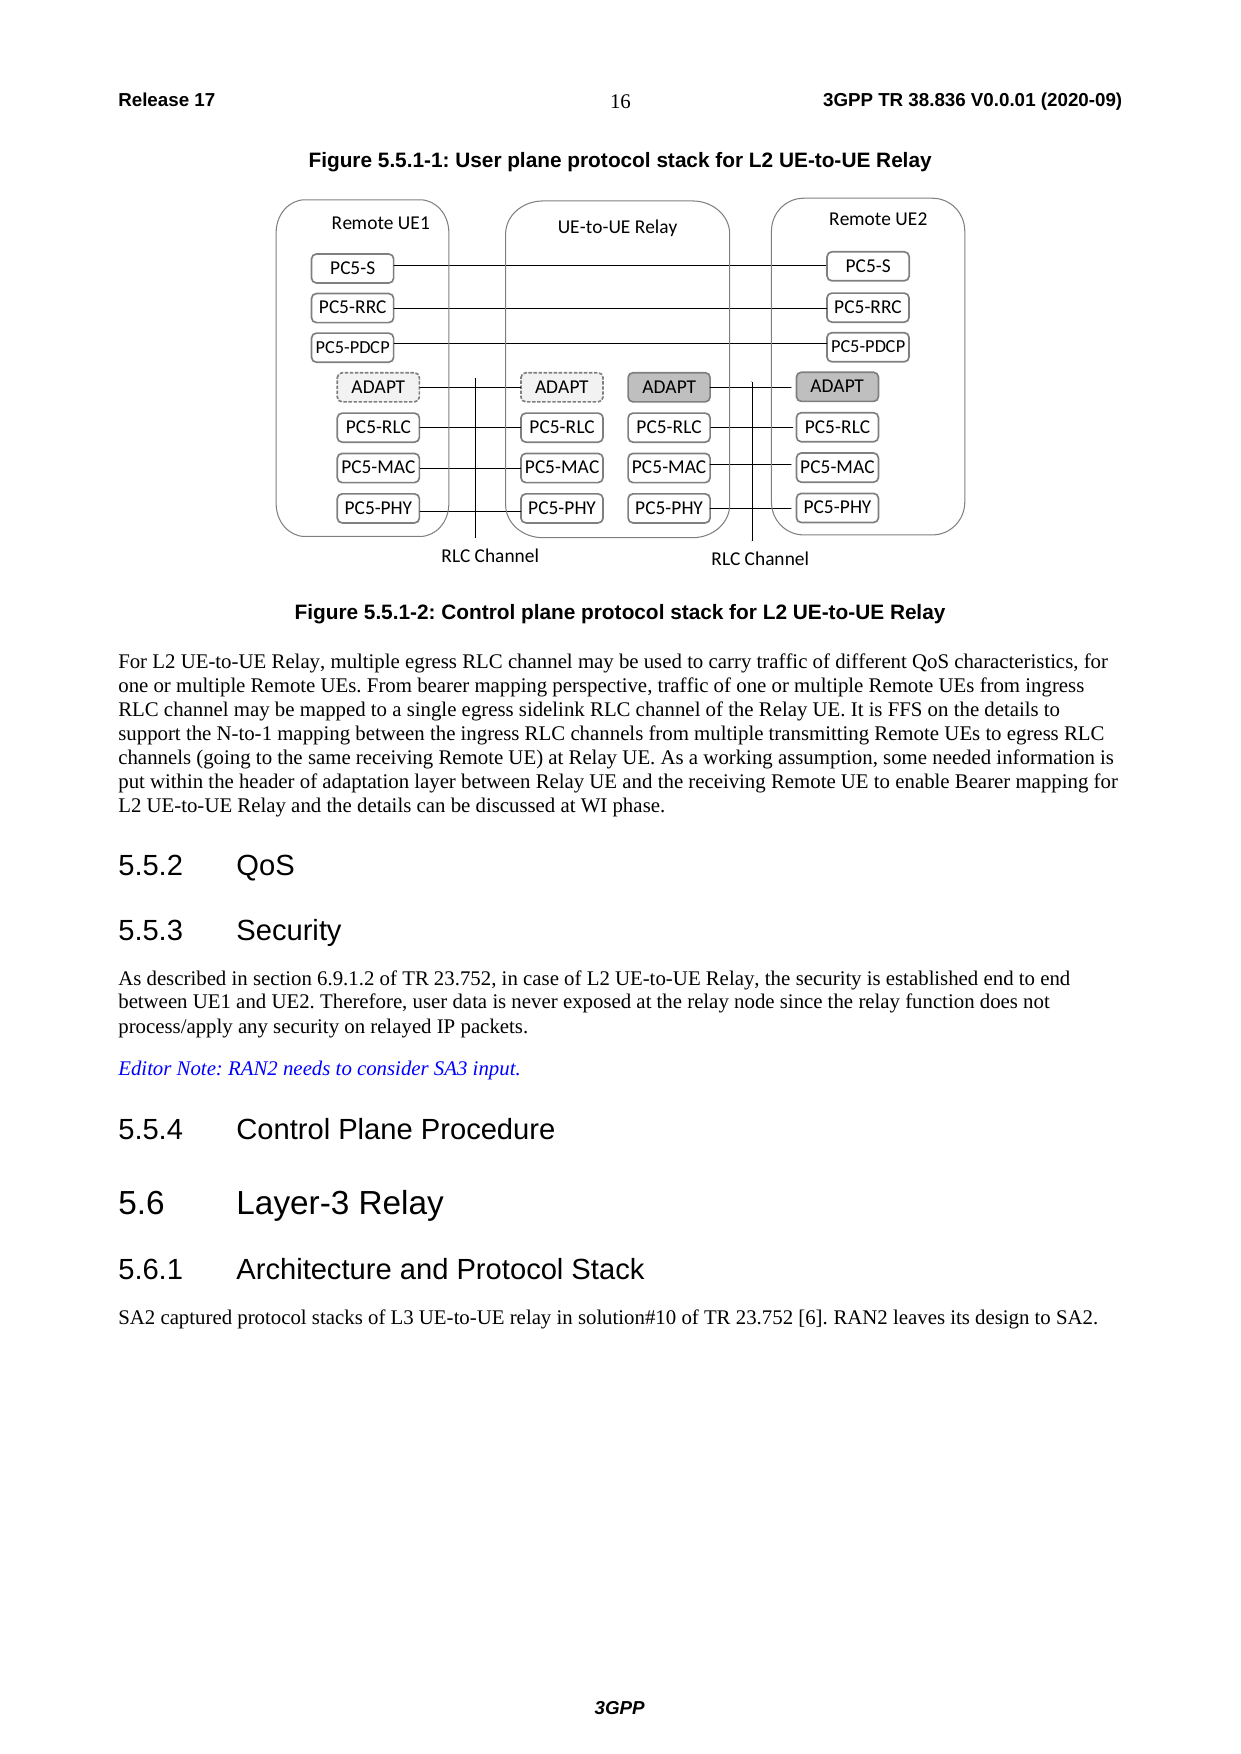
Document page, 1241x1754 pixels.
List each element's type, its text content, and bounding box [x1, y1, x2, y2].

subtitle 5.6.1 Architecture and Protocol Stack [118, 1252, 1122, 1286]
subtitle 5.5.4 Control Plane Procedure [118, 1112, 1122, 1145]
subtitle 5.5.3 Security [118, 913, 1122, 947]
subtitle 5.6 Layer-3 Relay [118, 1183, 1122, 1221]
subtitle 5.5.2 QoS [118, 848, 1122, 882]
